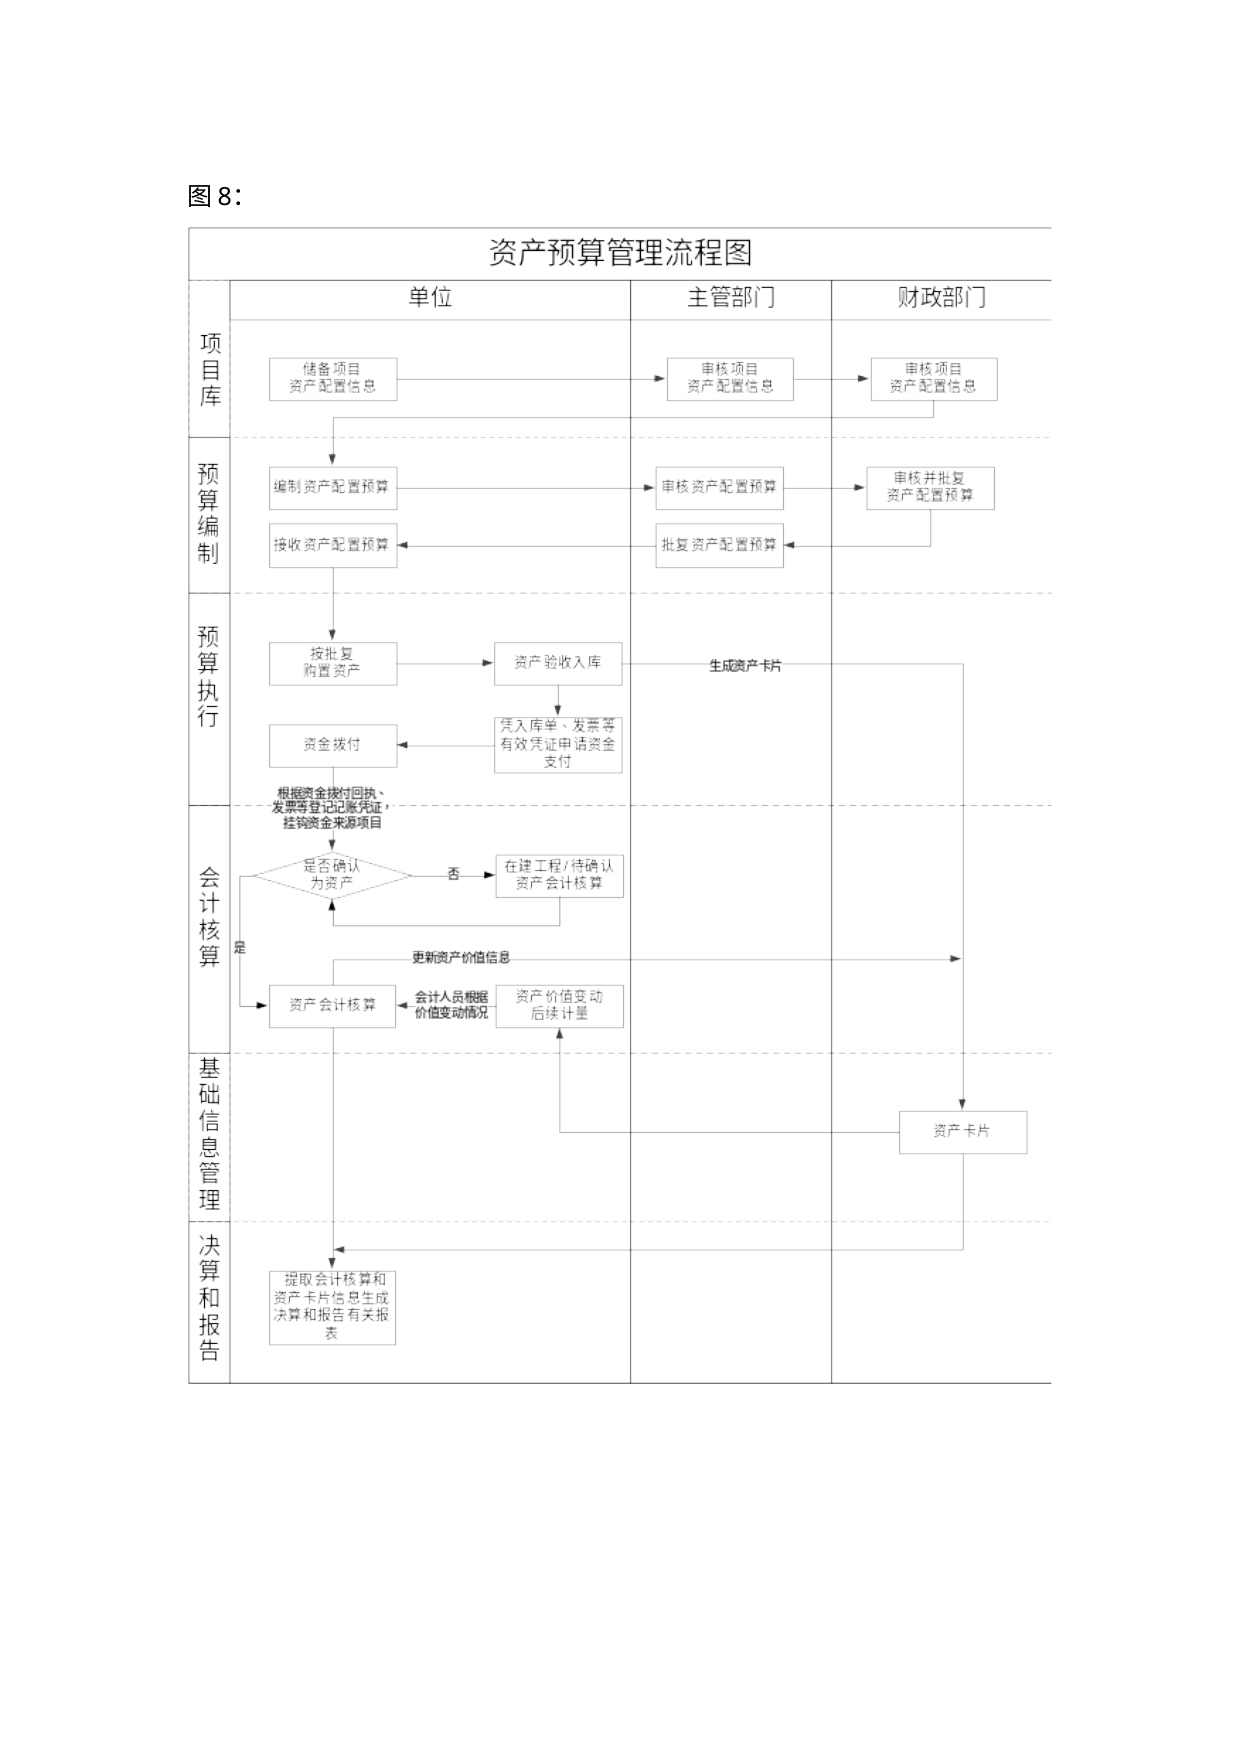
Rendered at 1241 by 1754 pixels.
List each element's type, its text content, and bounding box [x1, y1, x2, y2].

subtitle 图8： [187, 162, 1053, 227]
